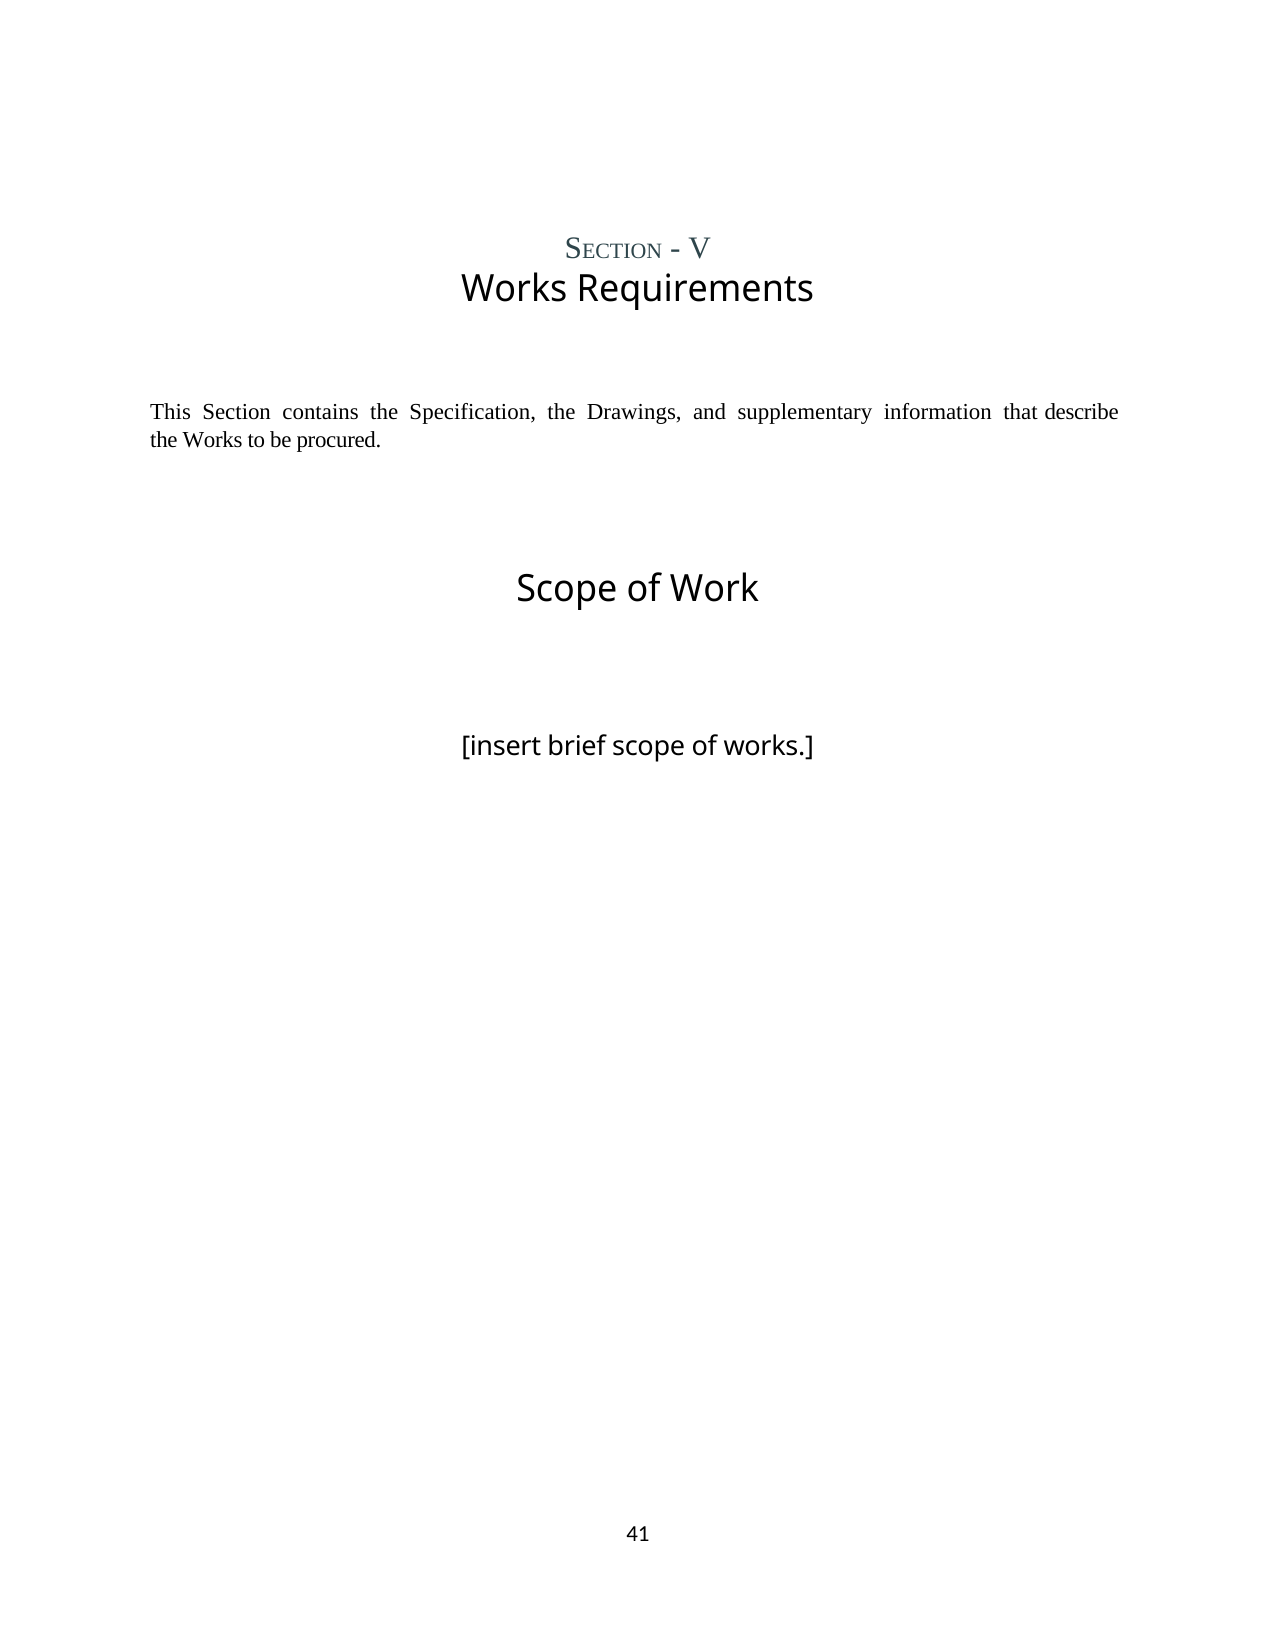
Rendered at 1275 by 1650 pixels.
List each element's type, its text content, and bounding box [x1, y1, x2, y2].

text Scope of Work [150, 561, 1125, 612]
text [insert brief scope of works.] [150, 727, 1125, 763]
text SECTION - V [150, 242, 1125, 263]
text Works Requirements [150, 267, 1125, 310]
text This Section contains the Specification, the Drawings, and supplementary information that describe the Works to be procured. [150, 398, 1125, 452]
